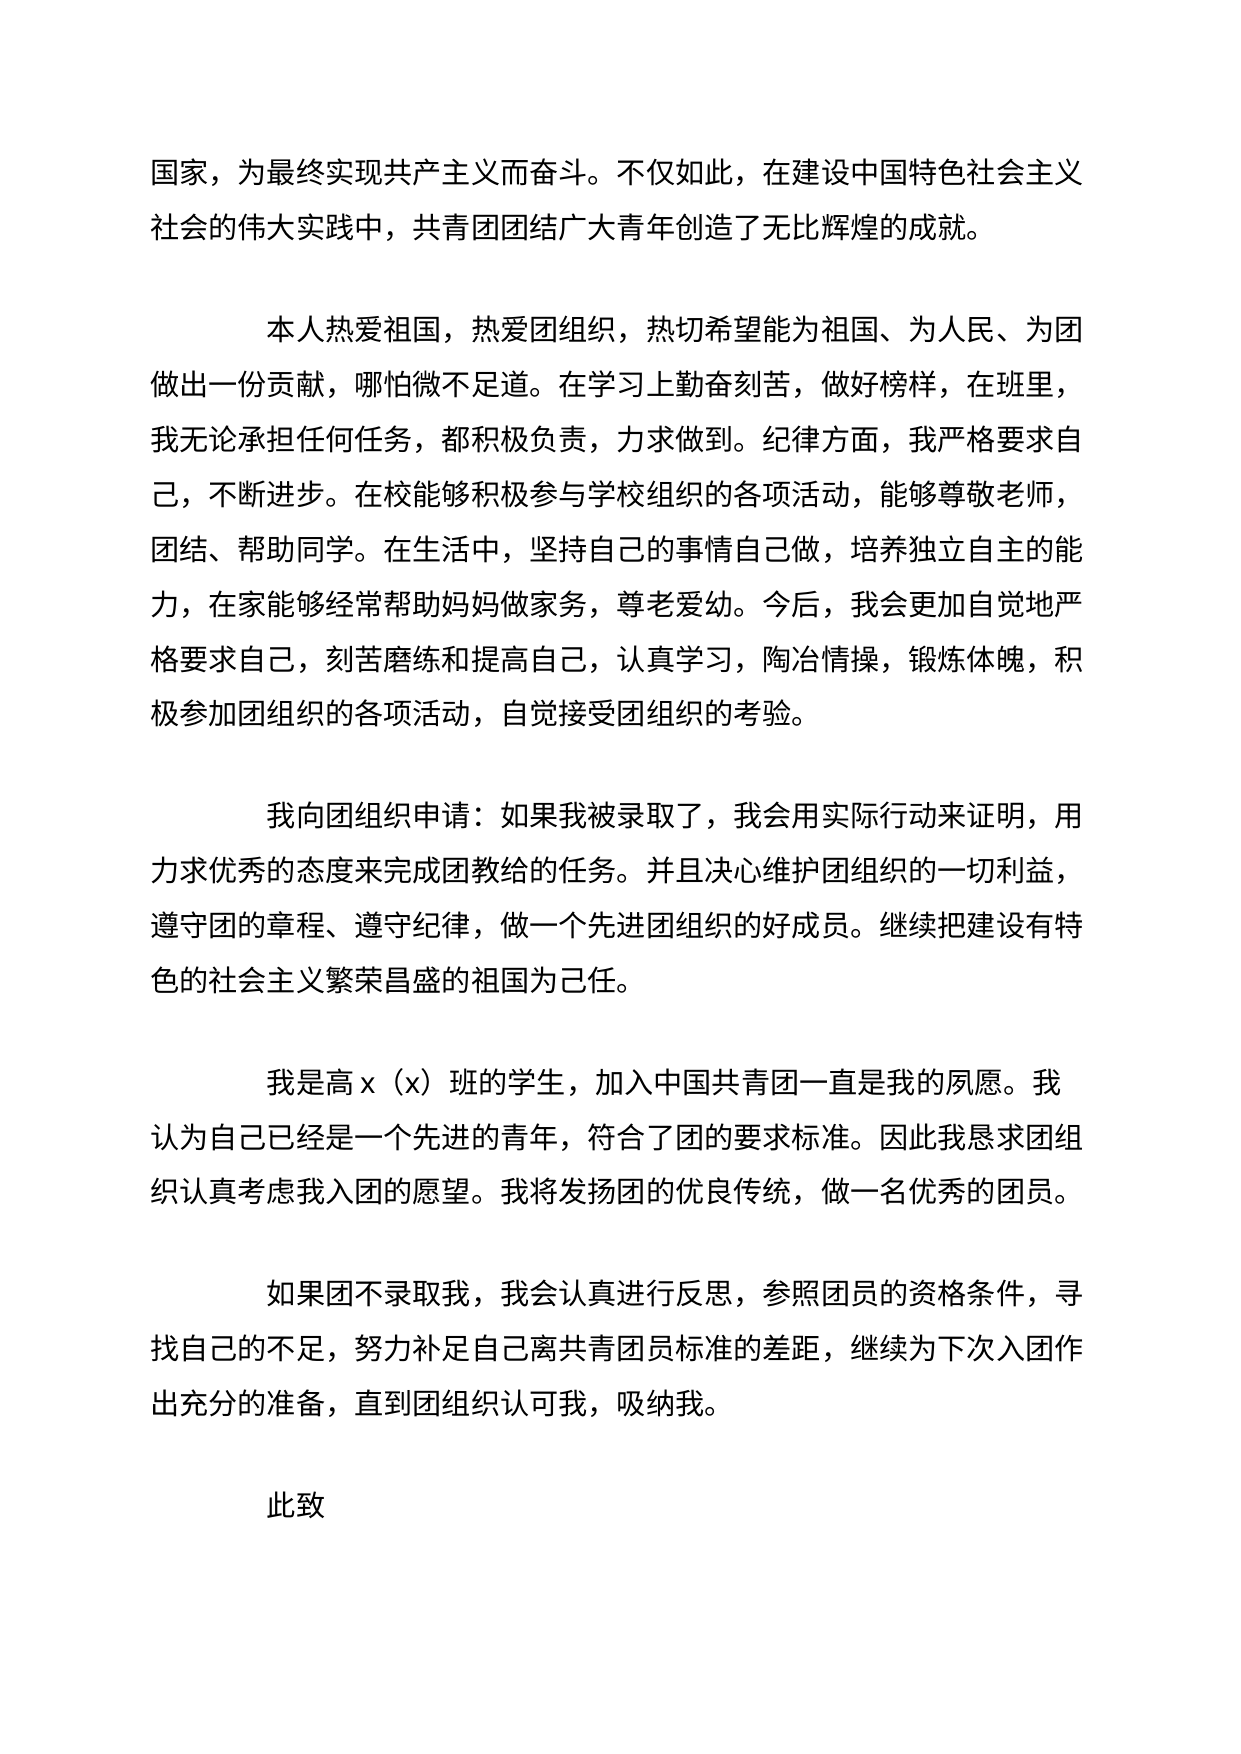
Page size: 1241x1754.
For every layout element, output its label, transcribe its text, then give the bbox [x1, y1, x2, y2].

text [150, 150, 1090, 247]
text 本人热爱祖国，热爱团组织，热切希望能为祖国、为人民、为团做出一份贡献，哪怕微不足道。在学习上勤奋刻苦，做好榜样，在班里，我无论承担任何任务，都积极负责，力求做到。纪律方面，我严格要求自己，不断进步。在校能够积极参与学校组织的各项活动，能够尊敬老师，团结、帮助同学。在生活中，坚持自己的事情自己做，培养独立自主的能力，在家能够经常帮助妈妈做家务，尊老爱幼。今后，我会更加自觉地严格要求自己，刻苦磨练和提高自己，认真学习，陶冶情操，锻炼体魄，积极参加团组织的各项活动，自觉接受团组织的考验。 [150, 307, 1090, 733]
text 我是高x（x）班的学生，加入中国共青团一直是我的夙愿。我认为自己已经是一个先进的青年，符合了团的要求标准。因此我恳求团组织认真考虑我入团的愿望。我将发扬团的优良传统，做一名优秀的团员。 [150, 1059, 1090, 1211]
text 此致 [150, 1482, 1090, 1525]
text 如果团不录取我，我会认真进行反思，参照团员的资格条件，寻找自己的不足，努力补足自己离共青团员标准的差距，继续为下次入团作出充分的准备，直到团组织认可我，吸纳我。 [150, 1271, 1090, 1423]
text 我向团组织申请：如果我被录取了，我会用实际行动来证明，用力求优秀的态度来完成团教给的任务。并且决心维护团组织的一切利益，遵守团的章程、遵守纪律，做一个先进团组织的好成员。继续把建设有特色的社会主义繁荣昌盛的祖国为己任。 [150, 793, 1090, 1000]
